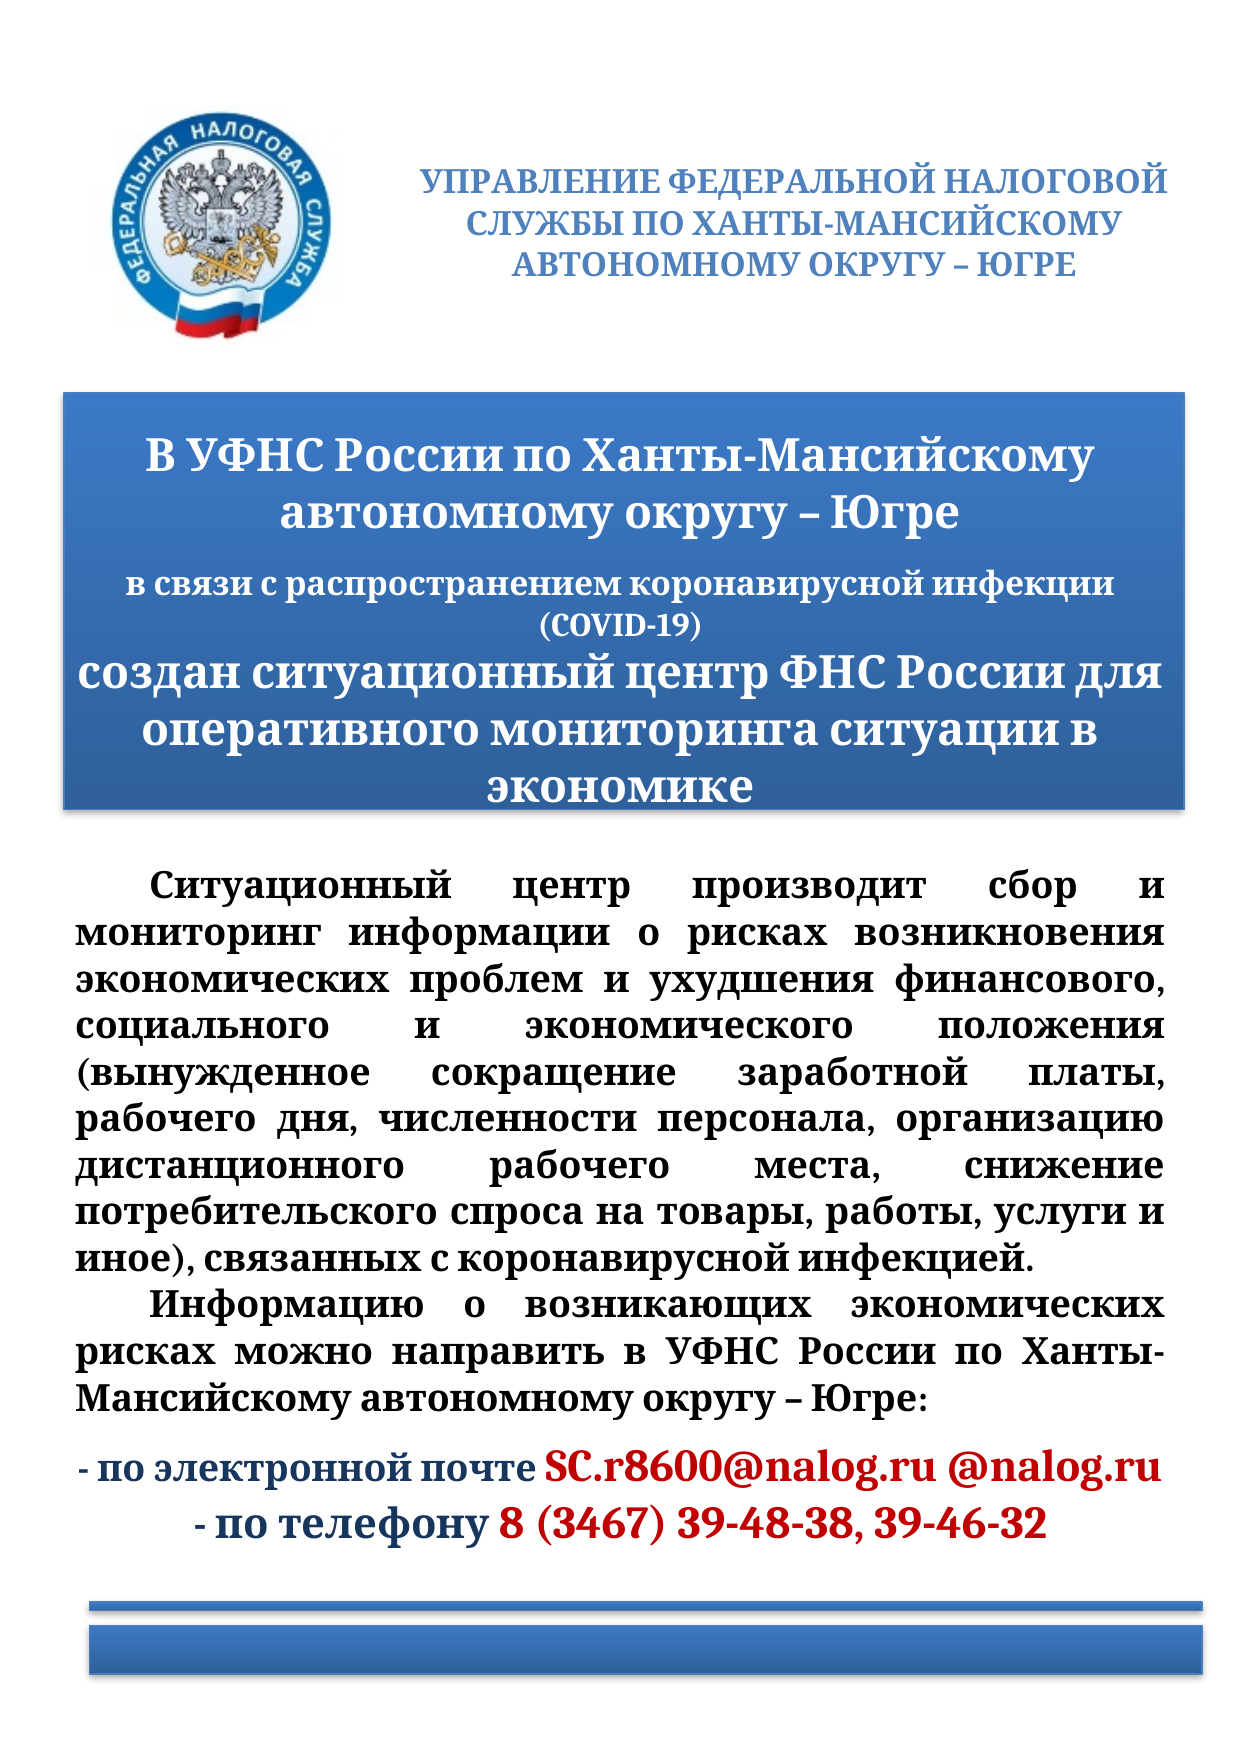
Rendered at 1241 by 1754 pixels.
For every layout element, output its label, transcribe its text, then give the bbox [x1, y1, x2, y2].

subtitle В УФНС России по Ханты-Мансийскому автономному округу – Югре [75, 430, 1165, 540]
text - по электронной почте SC.r8600@nalog.ru @nalog.ru [75, 1441, 1165, 1493]
subtitle создан ситуационный центр ФНС России для оперативного мониторинга ситуации в экономике [75, 648, 1165, 814]
table_header УПРАВЛЕНИЕ ФЕДЕРАЛЬНОЙ НАЛОГОВОЙ СЛУЖБЫ ПО ХАНТЫ-МАНСИЙСКОМУ АВТОНОМНОМУ ОКРУГУ – ЮГРЕ [64, 89, 1197, 386]
picture [63, 105, 383, 345]
text Информацию о возникающих экономических рисках можно направить в УФНС России по Ханты-Мансийскому автономному округу – Югре: [75, 1284, 1165, 1420]
subtitle в связи с распространением коронавирусной инфекции (COVID-19) [75, 565, 1165, 644]
text - по телефону 8 (3467) 39-48-38, 39-46-32 [75, 1497, 1165, 1550]
text Ситуационный центр производит сбор и мониторинг информации о рисках возникновения экономических проблем и ухудшения финансового, социального и экономического положения (вынужденное сокращение заработной платы, рабочего дня, численности персонала, организацию дистанционного рабочего места, снижение потребительского спроса на товары, работы, услуги и иное), связанных с коронавирусной инфекцией. [75, 865, 1165, 1281]
